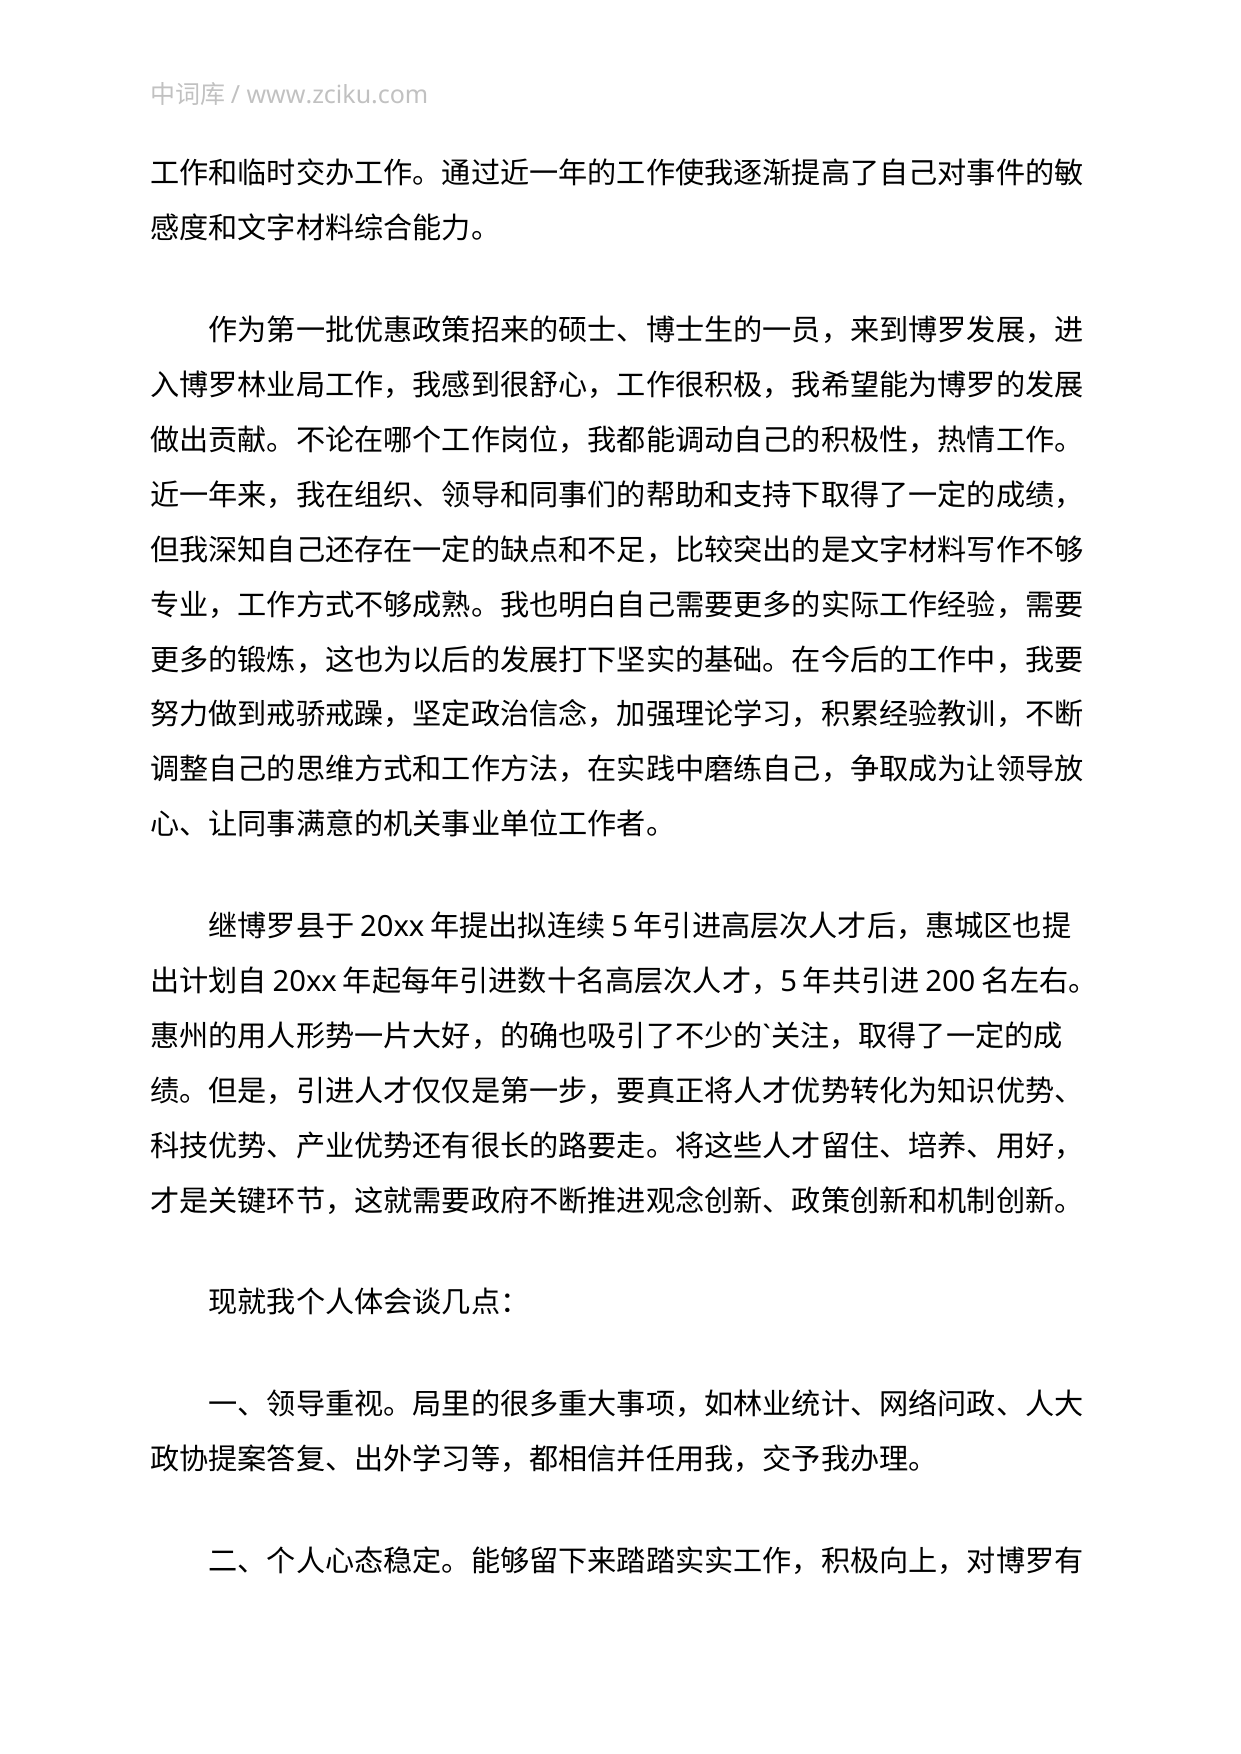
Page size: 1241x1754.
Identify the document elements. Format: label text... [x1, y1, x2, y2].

text 作为第一批优惠政策招来的硕士、博士生的一员，来到博罗发展，进入博罗林业局工作，我感到很舒心，工作很积极，我希望能为博罗的发展做出贡献。不论在哪个工作岗位，我都能调动自己的积极性，热情工作。近一年来，我在组织、领导和同事们的帮助和支持下取得了一定的成绩，但我深知自己还存在一定的缺点和不足，比较突出的是文字材料写作不够专业，工作方式不够成熟。我也明白自己需要更多的实际工作经验，需要更多的锻炼，这也为以后的发展打下坚实的基础。在今后的工作中，我要努力做到戒骄戒躁，坚定政治信念，加强理论学习，积累经验教训，不断调整自己的思维方式和工作方法，在实践中磨练自己，争取成为让领导放心、让同事满意的机关事业单位工作者。 [150, 307, 1090, 843]
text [150, 1537, 1090, 1580]
text 继博罗县于20xx年提出拟连续5年引进高层次人才后，惠城区也提出计划自20xx年起每年引进数十名高层次人才，5年共引进200名左右。惠州的用人形势一片大好，的确也吸引了不少的`关注，取得了一定的成绩。但是，引进人才仅仅是第一步，要真正将人才优势转化为知识优势、科技优势、产业优势还有很长的路要走。将这些人才留住、培养、用好，才是关键环节，这就需要政府不断推进观念创新、政策创新和机制创新。 [150, 902, 1090, 1219]
text 现就我个人体会谈几点： [150, 1279, 1090, 1321]
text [150, 150, 1090, 247]
text 一、领导重视。局里的很多重大事项，如林业统计、网络问政、人大政协提案答复、出外学习等，都相信并任用我，交予我办理。 [150, 1381, 1090, 1478]
